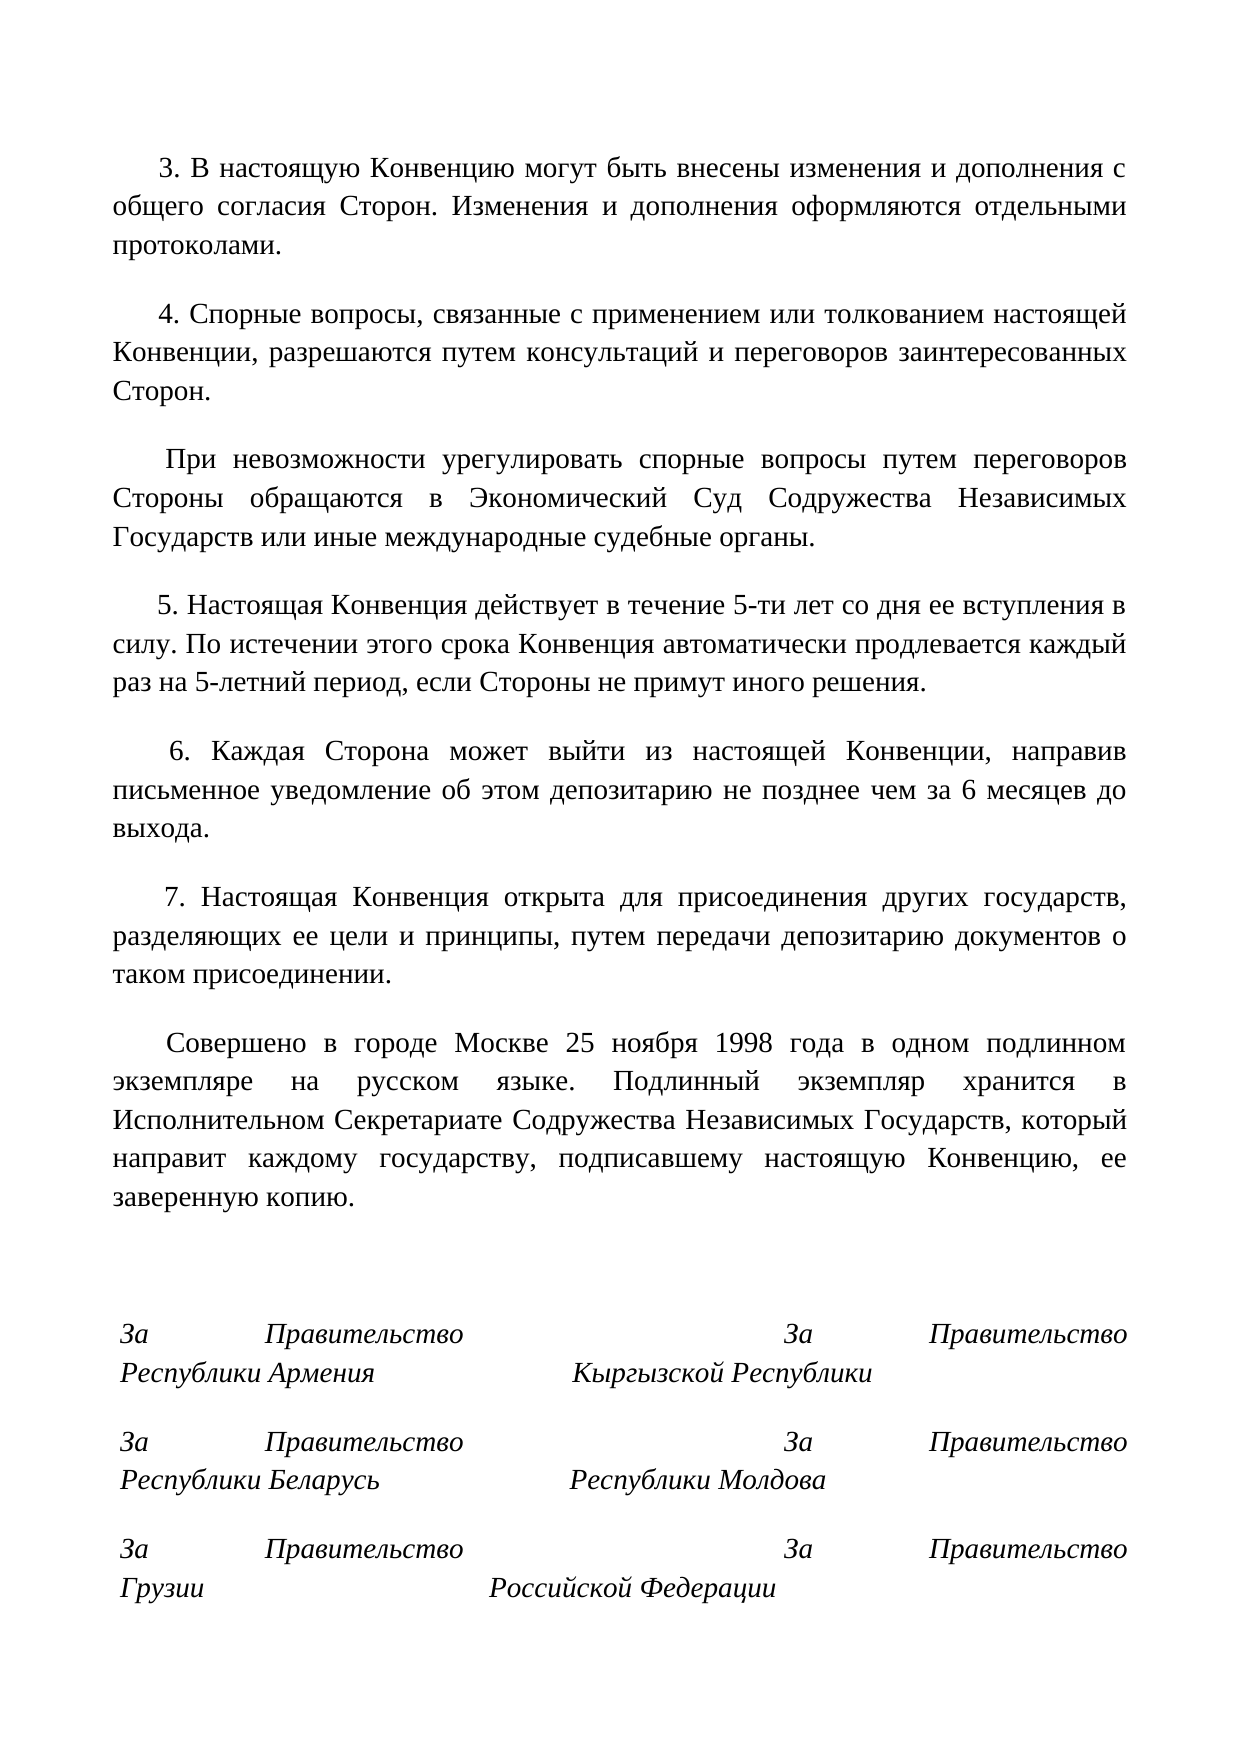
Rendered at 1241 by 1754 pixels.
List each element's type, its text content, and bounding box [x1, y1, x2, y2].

text При невозможности урегулировать спорные вопросы путем переговоров Стороны обращаются в Экономический Суд Содружества Независимых Государств или иные международные судебные органы. [112, 442, 1128, 552]
text 4. Спорные вопросы, связанные с применением или толкованием настоящей Конвенции, разрешаются путем консультаций и переговоров заинтересованных Сторон. [112, 296, 1128, 406]
text 7. Настоящая Конвенция открыта для присоединения других государств, разделяющих ее цели и принципы, путем передачи депозитарию документов о таком присоединении. [112, 879, 1128, 990]
text 3. В настоящую Конвенцию могут быть внесены изменения и дополнения с общего согласия Сторон. Изменения и дополнения оформляются отдельными протоколами. [112, 150, 1128, 261]
text За Правительство За Правительство Республики Беларусь Республики Молдова [112, 1424, 1128, 1496]
text 6. Каждая Сторона может выйти из настоящей Конвенции, направив письменное уведомление об этом депозитарию не позднее чем за 6 месяцев до выхода. [112, 733, 1128, 844]
text 5. Настоящая Конвенция действует в течение 5-ти лет со дня ее вступления в силу. По истечении этого срока Конвенция автоматически продлевается каждый раз на 5-летний период, если Стороны не примут иного решения. [112, 587, 1128, 698]
text За Правительство За Правительство Республики Армения Кыргызской Республики [112, 1317, 1128, 1389]
text За Правительство За Правительство Грузии Российской Федерации [112, 1531, 1128, 1603]
text Совершено в городе Москве 25 ноября 1998 года в одном подлинном экземпляре на русском языке. Подлинный экземпляр хранится в Исполнительном Секретариате Содружества Независимых Государств, который направит каждому государству, подписавшему настоящую Конвенцию, ее заверенную копию. [112, 1025, 1128, 1213]
